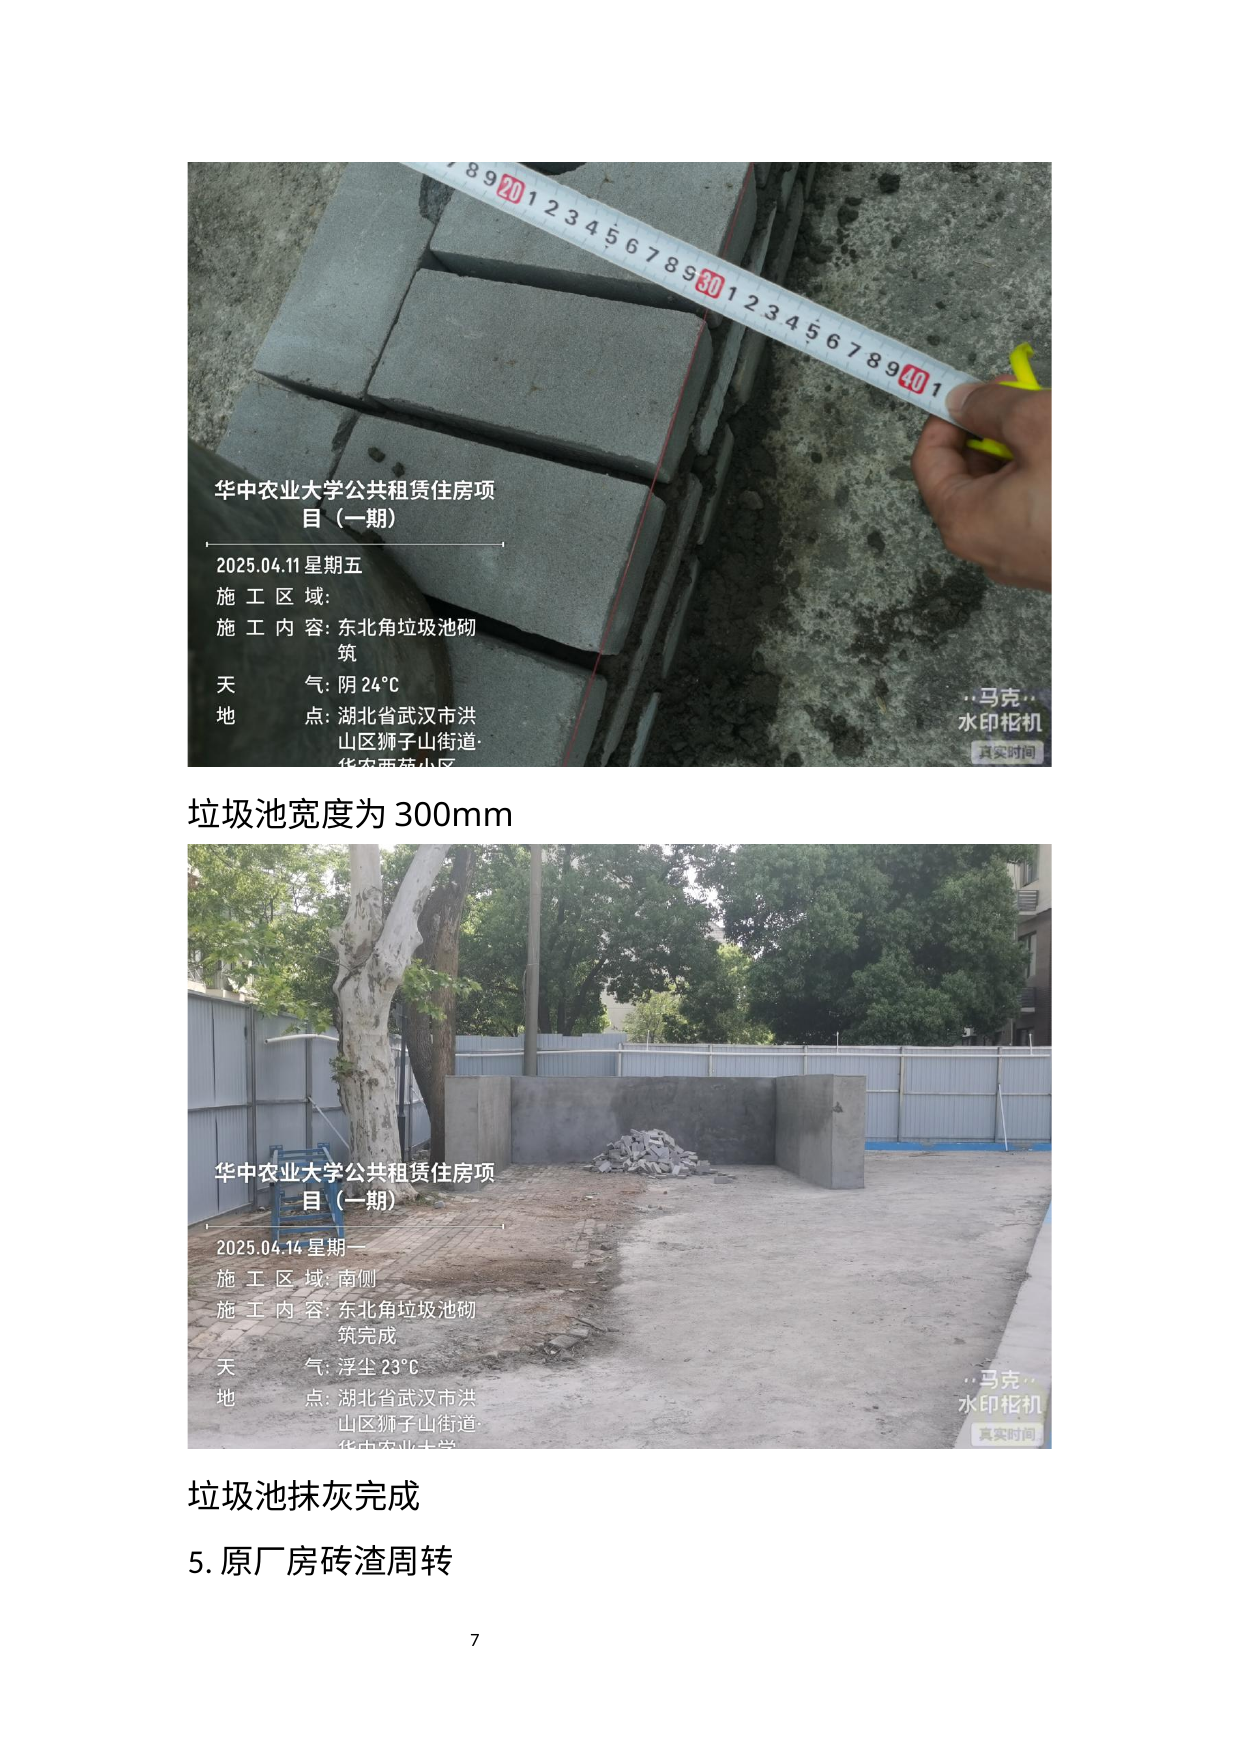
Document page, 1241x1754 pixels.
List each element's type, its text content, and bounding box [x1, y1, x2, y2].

picture [187, 162, 1052, 767]
list 垃圾池宽度为300mm [187, 779, 1053, 844]
list 原厂房砖渣周转 [187, 1527, 1053, 1592]
picture [187, 844, 1052, 1449]
list 垃圾池抹灰完成 [187, 1462, 1053, 1527]
